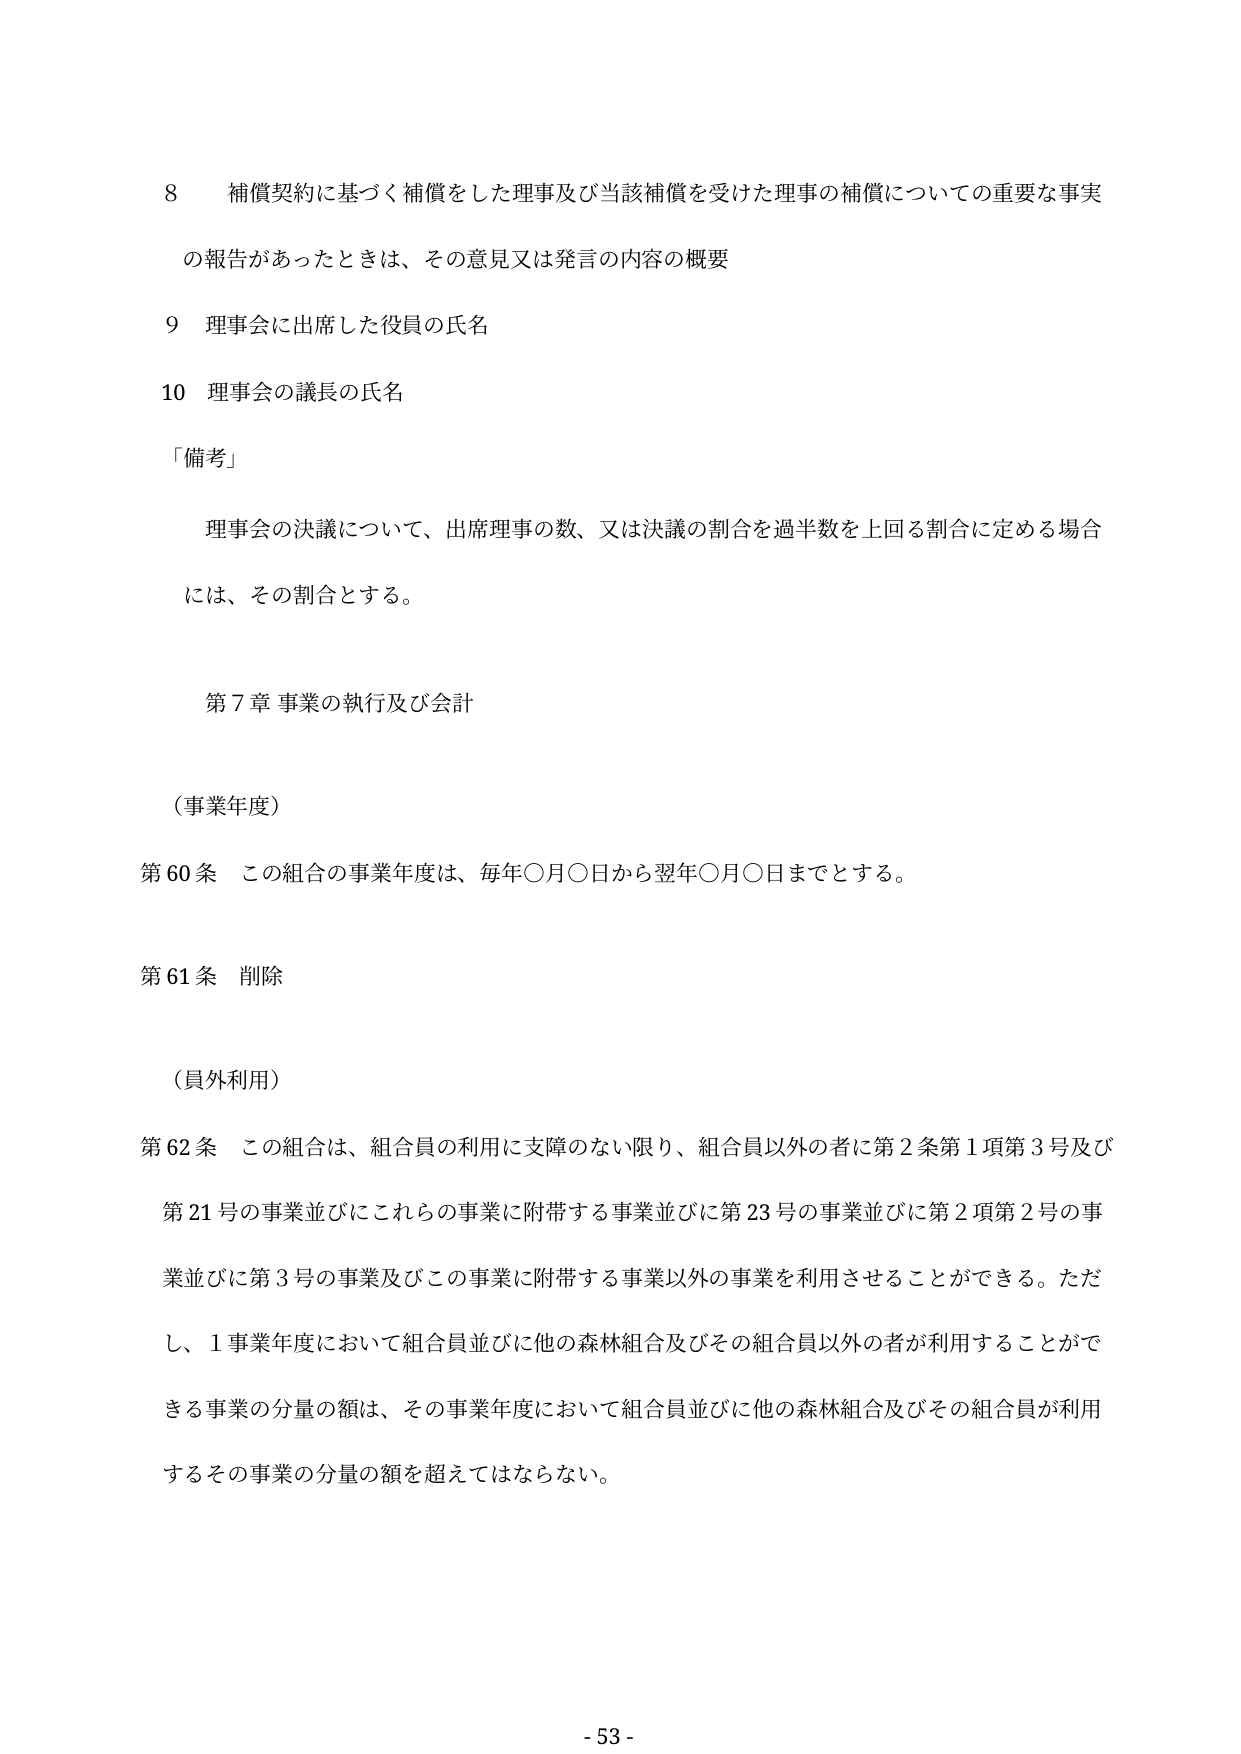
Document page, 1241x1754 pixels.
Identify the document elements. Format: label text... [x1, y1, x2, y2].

list 理事会に出席した役員の氏名 [161, 294, 1122, 354]
text （事業年度） [161, 775, 1122, 835]
text （員外利用） [161, 1049, 1122, 1109]
text 第61条 削除 [140, 946, 1122, 1005]
text 第60条 この組合の事業年度は、毎年○月○日から翌年○月○日までとする。 [140, 842, 1122, 902]
text 10 理事会の議長の氏名 [161, 361, 1122, 420]
text 第62条 この組合は、組合員の利用に支障のない限り、組合員以外の者に第２条第１項第３号及び第21号の事業並びにこれらの事業に附帯する事業並びに第23号の事業並びに第２項第２号の事業並びに第３号の事業及びこの事業に附帯する事業以外の事業を利用させることができる。ただし、１事業年度において組合員並びに他の森林組合及びその組合員以外の者が利用することができる事業の分量の額は、その事業年度において組合員並びに他の森林組合及びその組合員が利用するその事業の分量の額を超えてはならない。 [140, 1116, 1122, 1503]
text 理事会の決議について、出席理事の数、又は決議の割合を過半数を上回る割合に定める場合には、その割合とする。 [184, 498, 1122, 623]
list 補償契約に基づく補償をした理事及び当該補償を受けた理事の補償についての重要な事実の報告があったときは、その意見又は発言の内容の概要 [161, 162, 1122, 287]
text 第７章 事業の執行及び会計 [206, 672, 1122, 731]
text 「備考」 [161, 427, 1122, 487]
